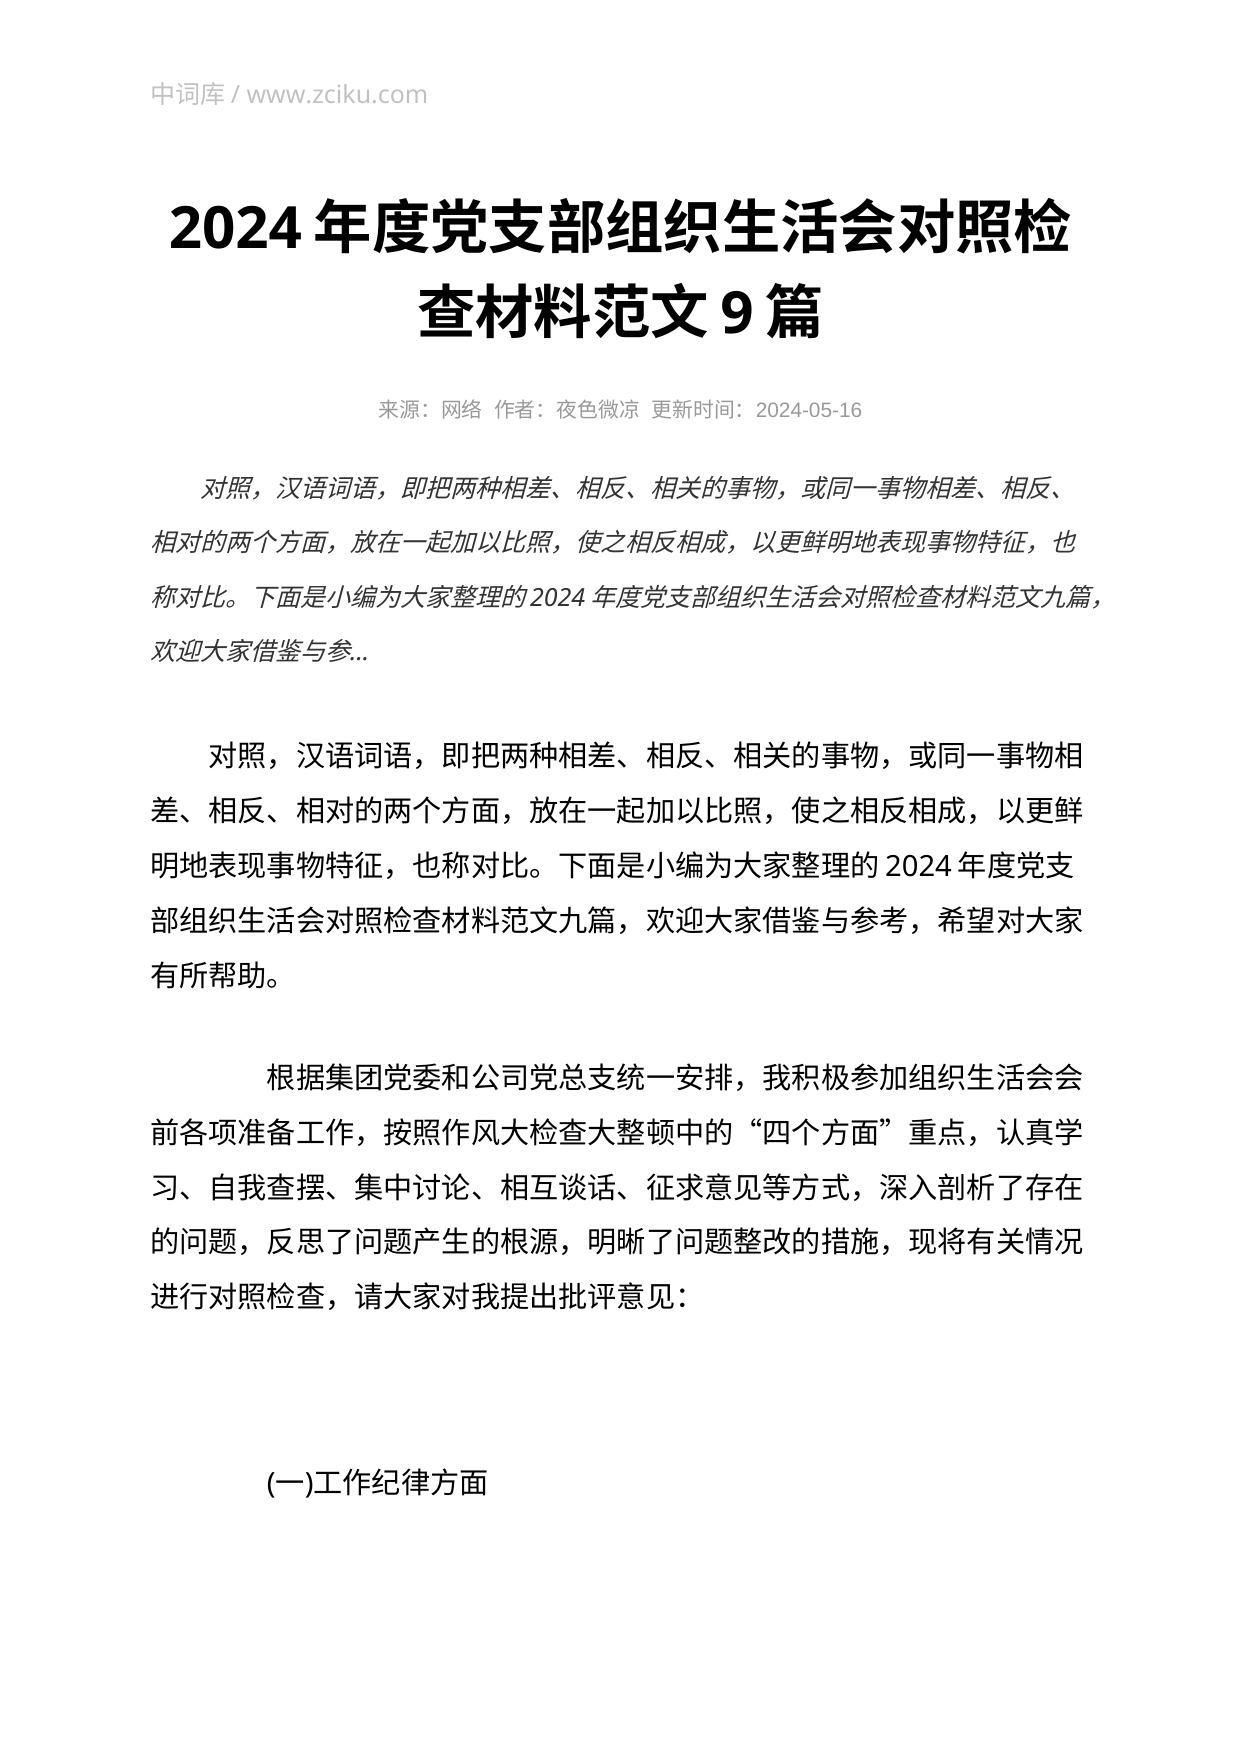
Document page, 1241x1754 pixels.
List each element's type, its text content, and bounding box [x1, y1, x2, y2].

text 对照，汉语词语，即把两种相差、相反、相关的事物，或同一事物相差、相反、相对的两个方面，放在一起加以比照，使之相反相成，以更鲜明地表现事物特征，也称对比。下面是小编为大家整理的2024年度党支部组织生活会对照检查材料范文九篇，欢迎大家借鉴与参... [150, 468, 1090, 668]
text 对照，汉语词语，即把两种相差、相反、相关的事物，或同一事物相差、相反、相对的两个方面，放在一起加以比照，使之相反相成，以更鲜明地表现事物特征，也称对比。下面是小编为大家整理的2024年度党支部组织生活会对照检查材料范文九篇，欢迎大家借鉴与参考，希望对大家有所帮助。 [150, 733, 1090, 995]
subtitle 2024年度党支部组织生活会对照检查材料范文9篇 [150, 181, 1090, 351]
text 根据集团党委和公司党总支统一安排，我积极参加组织生活会会前各项准备工作，按照作风大检查大整顿中的“四个方面”重点，认真学习、自我查摆、集中讨论、相互谈话、征求意见等方式，深入剖析了存在的问题，反思了问题产生的根源，明晰了问题整改的措施，现将有关情况进行对照检查，请大家对我提出批评意见： [150, 1054, 1090, 1316]
text 来源：网络 作者：夜色微凉 更新时间：2024-05-16 [150, 398, 1090, 422]
text (一)工作纪律方面 [150, 1460, 1090, 1502]
